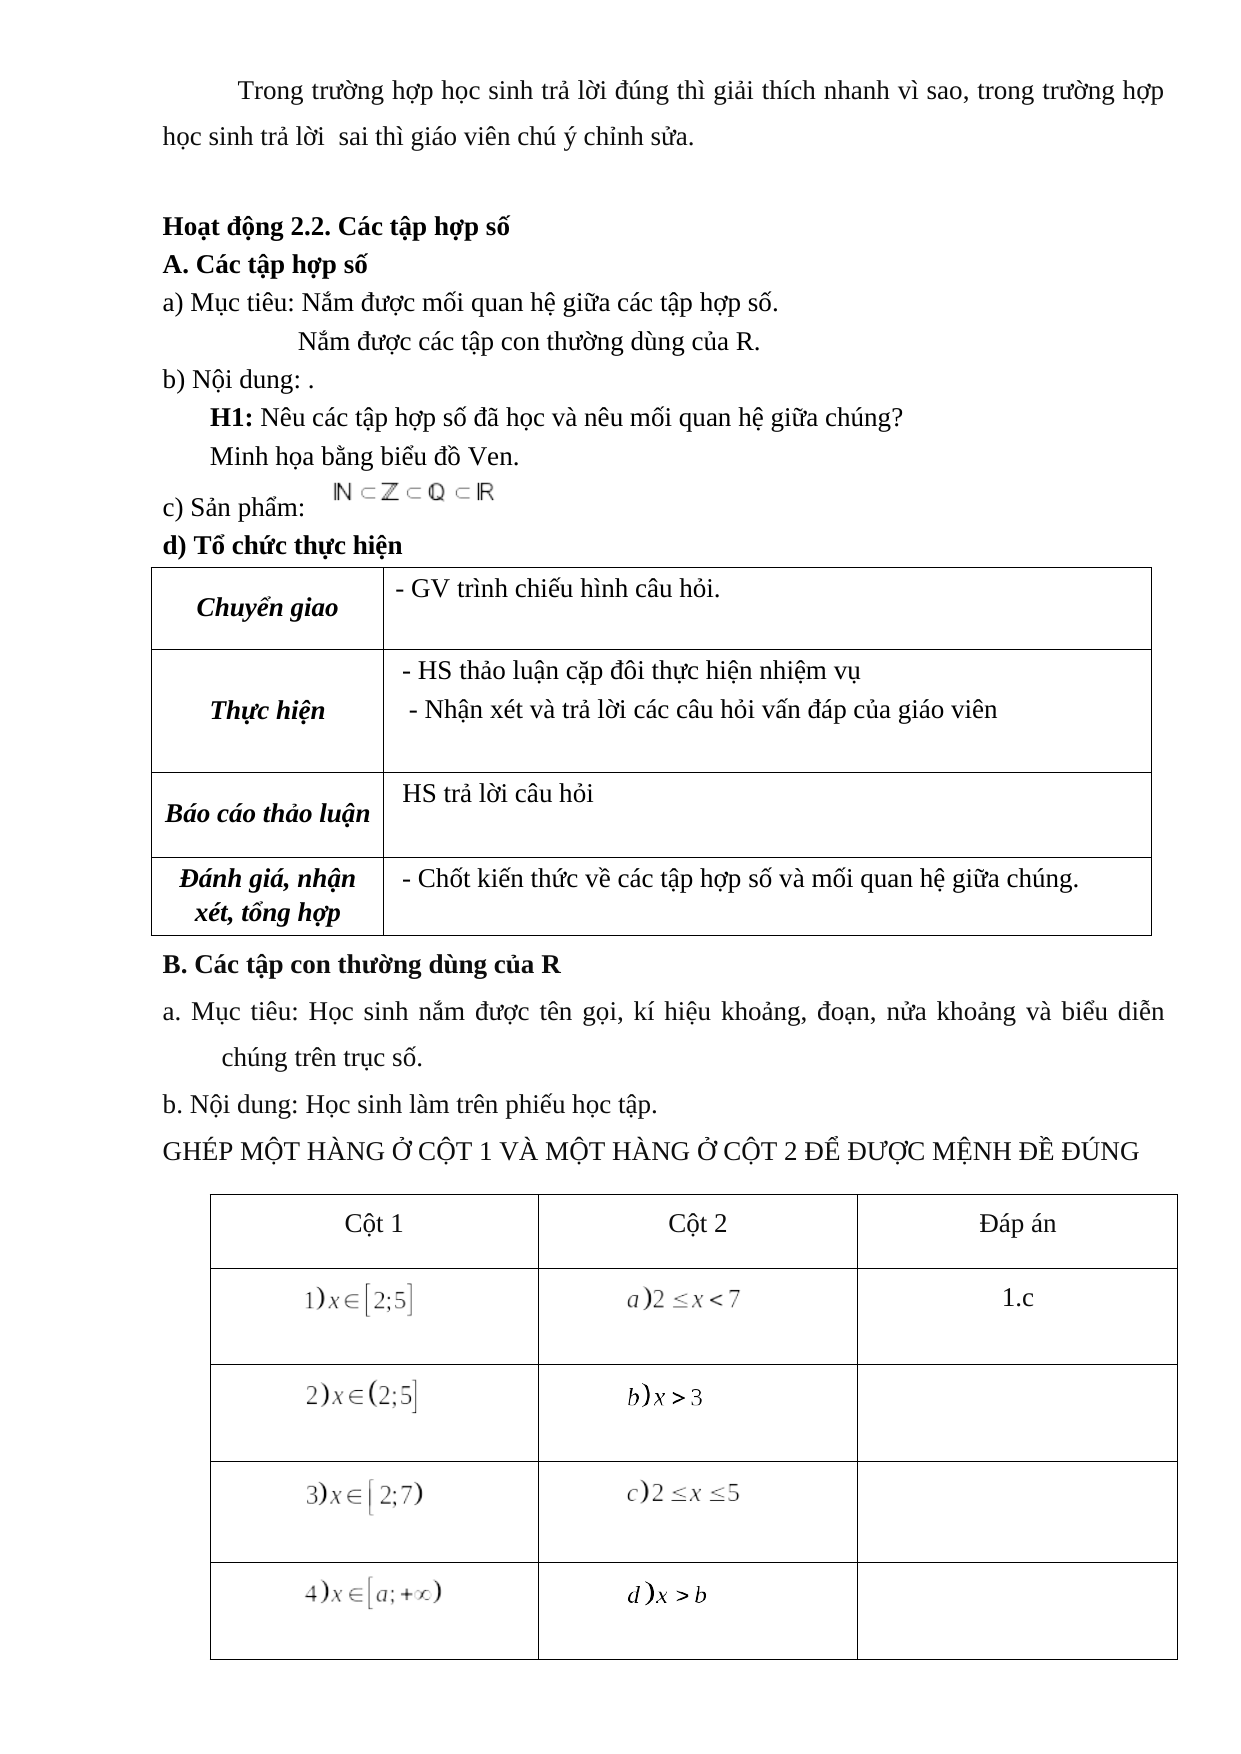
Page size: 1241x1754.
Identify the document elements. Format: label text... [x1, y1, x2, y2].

text Minh họa bằng biểu đồ Ven. [162, 440, 1166, 471]
table_cell Đánh giá, nhận xét, tổng hợp [152, 858, 383, 935]
text B. Các tập con thường dùng của R [162, 948, 1166, 979]
table_cell Báo cáo thảo luận [152, 773, 383, 857]
table_cell [211, 1563, 538, 1659]
table_cell HS trả lời câu hỏi [384, 773, 1151, 857]
text GHÉP MỘT HÀNG Ở CỘT 1 VÀ MỘT HÀNG Ở CỘT 2 ĐỂ ĐƯỢC MỆNH ĐỀ ĐÚNG [162, 1135, 1166, 1166]
table_header Chuyển giao [152, 568, 383, 649]
text b. Nội dung: Học sinh làm trên phiếu học tập. [162, 1088, 1166, 1119]
text d) Tổ chức thực hiện [162, 529, 1166, 560]
table_cell - Chốt kiến thức về các tập hợp số và mối quan hệ giữa chúng. [384, 858, 1151, 935]
text A. Các tập hợp số [162, 248, 1166, 279]
text a. Mục tiêu: Học sinh nắm được tên gọi, kí hiệu khoảng, đoạn, nửa khoảng và biểu diễn chúng trên trục số. [162, 995, 1166, 1073]
text H1: Nêu các tập hợp số đã học và nêu mối quan hệ giữa chúng? [162, 401, 1166, 432]
table_cell [211, 1462, 538, 1562]
table_cell 1.c [858, 1269, 1177, 1364]
table_cell [539, 1365, 857, 1461]
table_cell [858, 1365, 1177, 1461]
text c) Sản phẩm: [162, 478, 1166, 522]
table_header Đáp án [858, 1195, 1177, 1268]
text Trong trường hợp học sinh trả lời đúng thì giải thích nhanh vì sao, trong trường hợp học sinh trả lời sai thì giáo viên chú ý chỉnh sửa. [162, 74, 1166, 152]
table_header Cột 1 [211, 1195, 538, 1268]
table_cell Thực hiện [152, 650, 383, 772]
text Nắm được các tập con thường dùng của R. [162, 325, 1166, 356]
table_cell [858, 1462, 1177, 1562]
table_cell - HS thảo luận cặp đôi thực hiện nhiệm vụ - Nhận xét và trả lời các câu hỏi vấn đáp của giáo viên [384, 650, 1151, 772]
text Hoạt động 2.2. Các tập hợp số [162, 210, 1166, 241]
table_cell [211, 1269, 538, 1364]
table_header - GV trình chiếu hình câu hỏi. [384, 568, 1151, 649]
text a) Mục tiêu: Nắm được mối quan hệ giữa các tập hợp số. [162, 286, 1166, 317]
table_header Cột 2 [539, 1195, 857, 1268]
table_cell [539, 1563, 857, 1659]
text b) Nội dung: . [162, 363, 1166, 394]
table_cell [211, 1365, 538, 1461]
table_cell [858, 1563, 1177, 1659]
table_cell [539, 1462, 857, 1562]
table_cell [539, 1269, 857, 1364]
